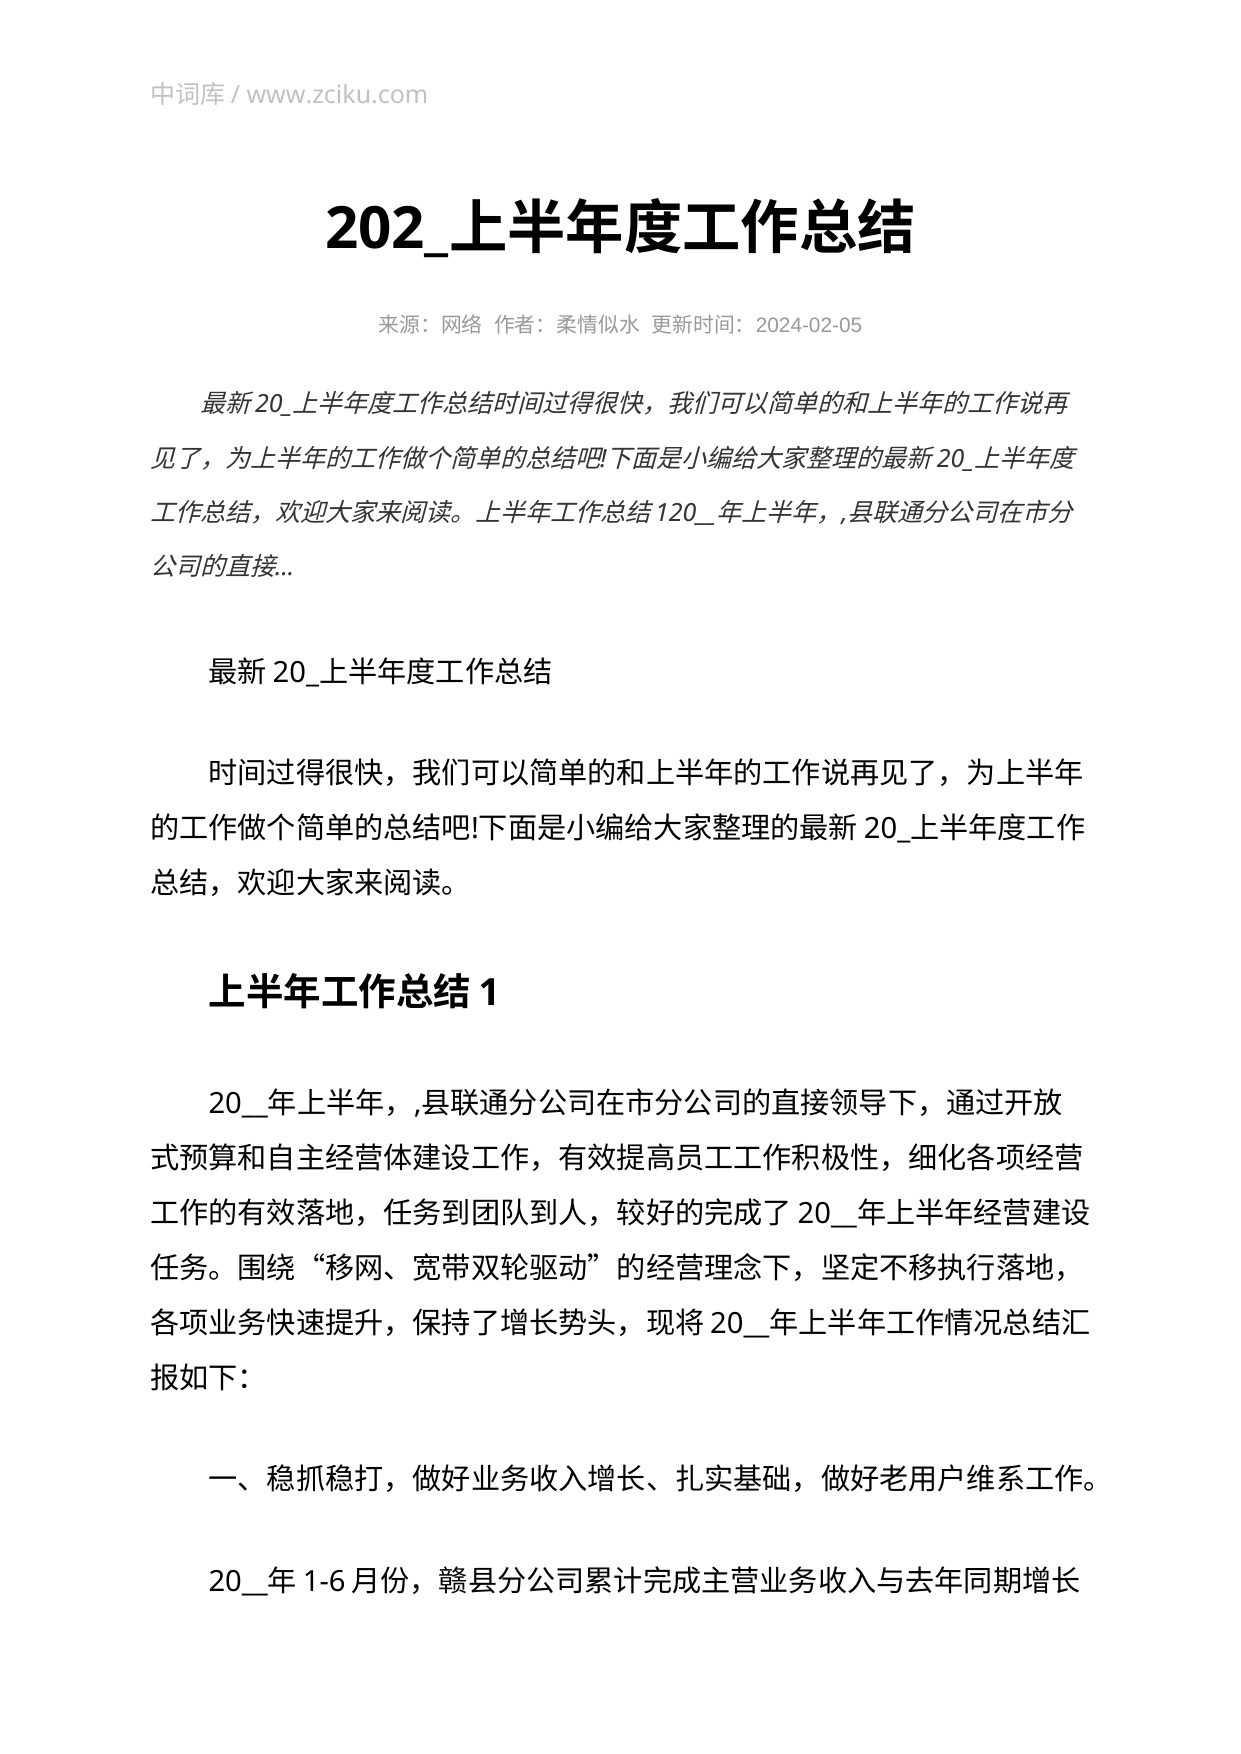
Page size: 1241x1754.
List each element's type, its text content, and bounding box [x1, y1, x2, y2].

text 来源：网络 作者：柔情似水 更新时间：2024-02-05 [150, 313, 1090, 337]
subtitle 202_上半年度工作总结 [150, 181, 1090, 266]
text 一、稳抓稳打，做好业务收入增长、扎实基础，做好老用户维系工作。 [150, 1456, 1090, 1498]
text 最新20_上半年度工作总结时间过得很快，我们可以简单的和上半年的工作说再见了，为上半年的工作做个简单的总结吧!下面是小编给大家整理的最新20_上半年度工作总结，欢迎大家来阅读。上半年工作总结120__年上半年，,县联通分公司在市分公司的直接... [150, 384, 1090, 583]
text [150, 1558, 1090, 1600]
text 20__年上半年，,县联通分公司在市分公司的直接领导下，通过开放式预算和自主经营体建设工作，有效提高员工工作积极性，细化各项经营工作的有效落地，任务到团队到人，较好的完成了20__年上半年经营建设任务。围绕“移网、宽带双轮驱动”的经营理念下，坚定不移执行落地，各项业务快速提升，保持了增长势头，现将20__年上半年工作情况总结汇报如下： [150, 1079, 1090, 1396]
text 时间过得很快，我们可以简单的和上半年的工作说再见了，为上半年的工作做个简单的总结吧!下面是小编给大家整理的最新20_上半年度工作总结，欢迎大家来阅读。 [150, 750, 1090, 902]
text 最新20_上半年度工作总结 [150, 648, 1090, 691]
text 上半年工作总结1 [150, 962, 1090, 1016]
